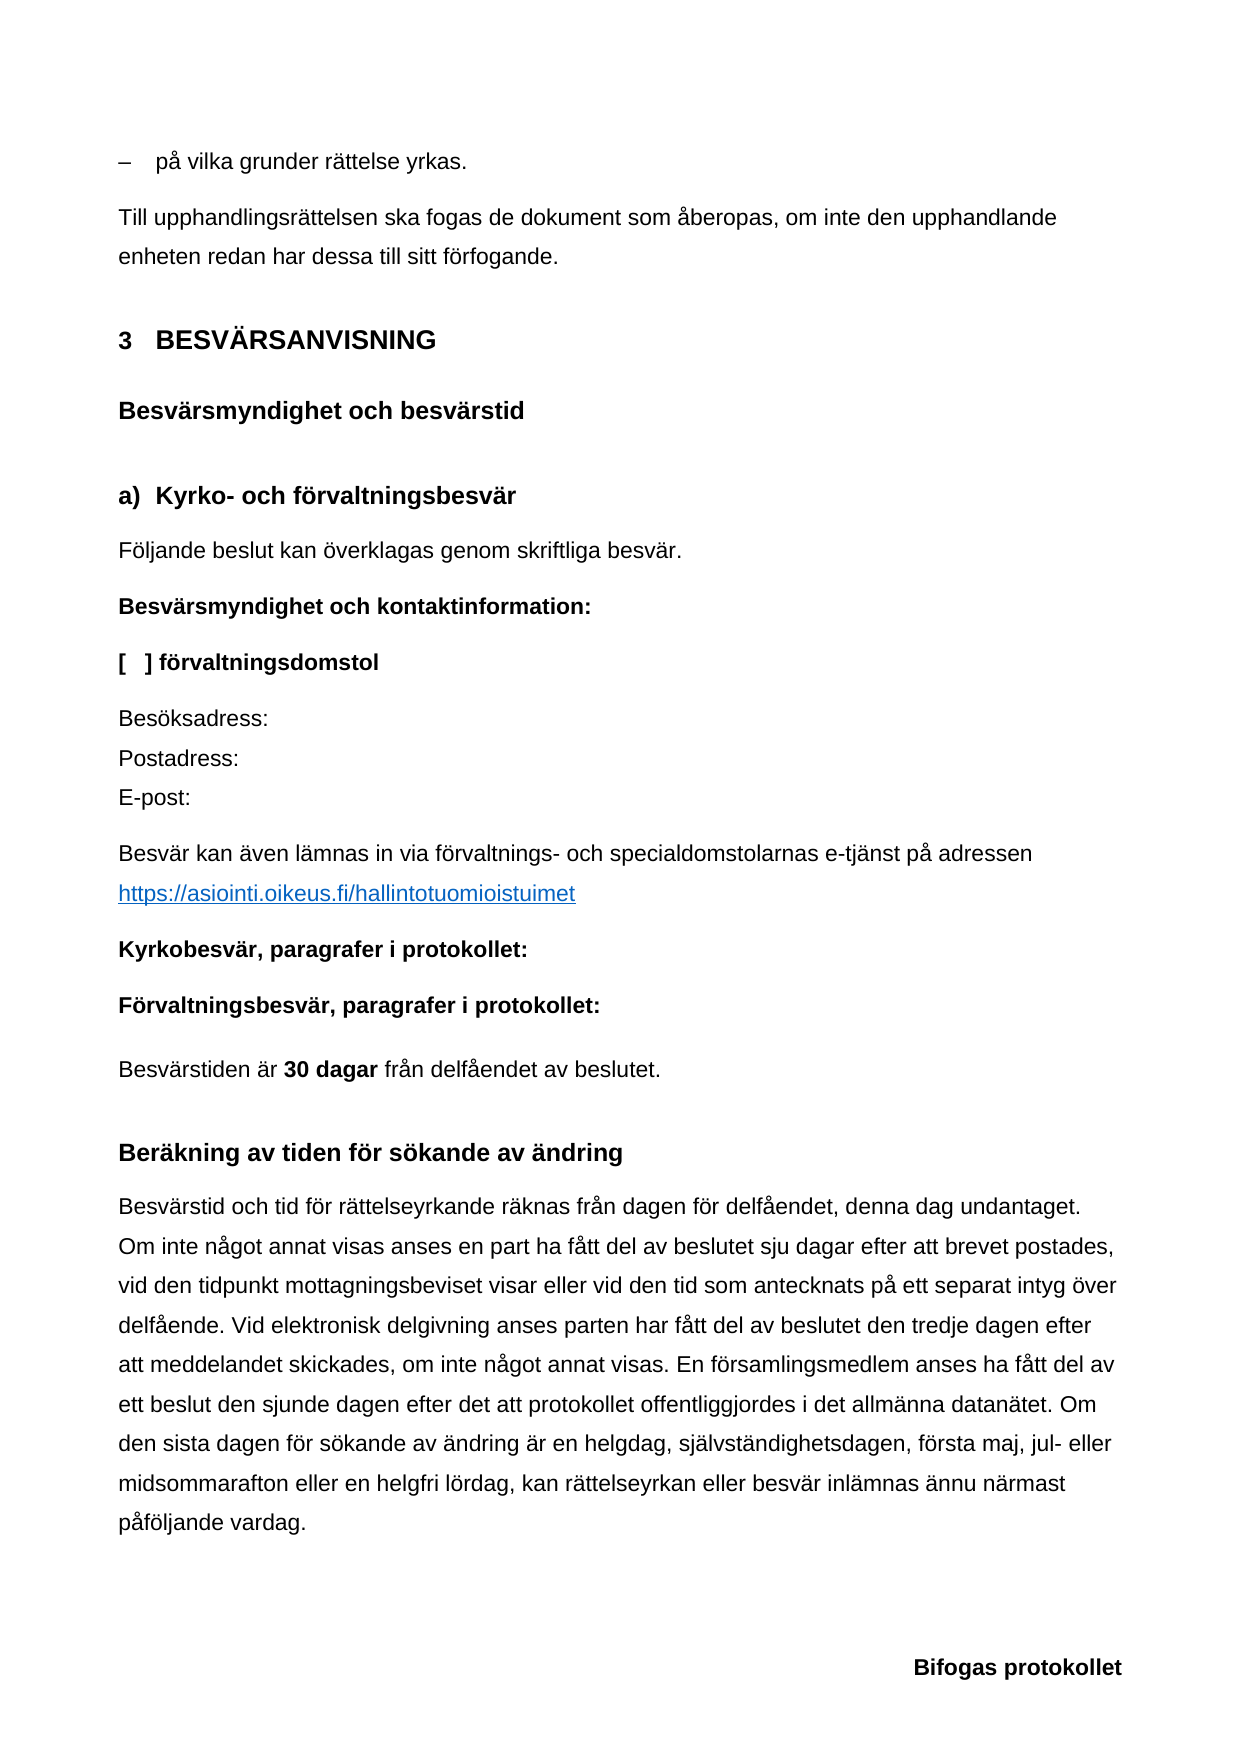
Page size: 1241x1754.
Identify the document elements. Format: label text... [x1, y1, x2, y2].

text Besvär kan även lämnas in via förvaltnings- och specialdomstolarnas e-tjänst på adressen [118, 840, 1122, 867]
text Följande beslut kan överklagas genom skriftliga besvär. [118, 537, 1122, 563]
text Till upphandlingsrättelsen ska fogas de dokument som åberopas, om inte den upphandlande enheten redan har dessa till sitt förfogande. [118, 204, 1122, 269]
text Postadress: [118, 744, 1122, 771]
subtitle BESVÄRSANVISNING [118, 324, 1122, 356]
text Besvärsmyndighet och kontaktinformation: [118, 593, 1122, 619]
list på vilka grunder rättelse yrkas. [118, 148, 1122, 174]
text Besöksadress: [118, 705, 1122, 731]
subtitle Besvärsmyndighet och besvärstid [118, 396, 1122, 425]
text Besvärstiden är 30 dagar från delfåendet av beslutet. [118, 1056, 1122, 1083]
text Förvaltningsbesvär, paragrafer i protokollet: [118, 992, 1122, 1018]
subtitle Beräkning av tiden för sökande av ändring [118, 1138, 1122, 1166]
text [ ] förvaltningsdomstol [118, 649, 1122, 675]
text Kyrkobesvär, paragrafer i protokollet: [118, 936, 1122, 962]
text https://asiointi.oikeus.fi/hallintotuomioistuimet [118, 880, 1122, 906]
text E-post: [118, 784, 1122, 810]
text Besvärstid och tid för rättelseyrkande räknas från dagen för delfåendet, denna dag undantaget. Om inte något annat visas anses en part ha fått del av beslutet sju dagar efter att brevet postades, vid den tidpunkt mottagningsbeviset visar eller vid den tid som antecknats på ett separat intyg över delfående. Vid elektronisk delgivning anses parten har fått del av beslutet den tredje dagen efter att meddelandet skickades, om inte något annat visas. En församlingsmedlem anses ha fått del av ett beslut den sjunde dagen efter det att protokollet offentliggjordes i det allmänna datanätet. Om den sista dagen för sökande av ändring är en helgdag, självständighetsdagen, första maj, jul- eller midsommarafton eller en helgfri lördag, kan rättelseyrkan eller besvär inlämnas ännu närmast påföljande vardag. [118, 1193, 1122, 1535]
subtitle Kyrko- och förvaltningsbesvär [118, 481, 1122, 510]
